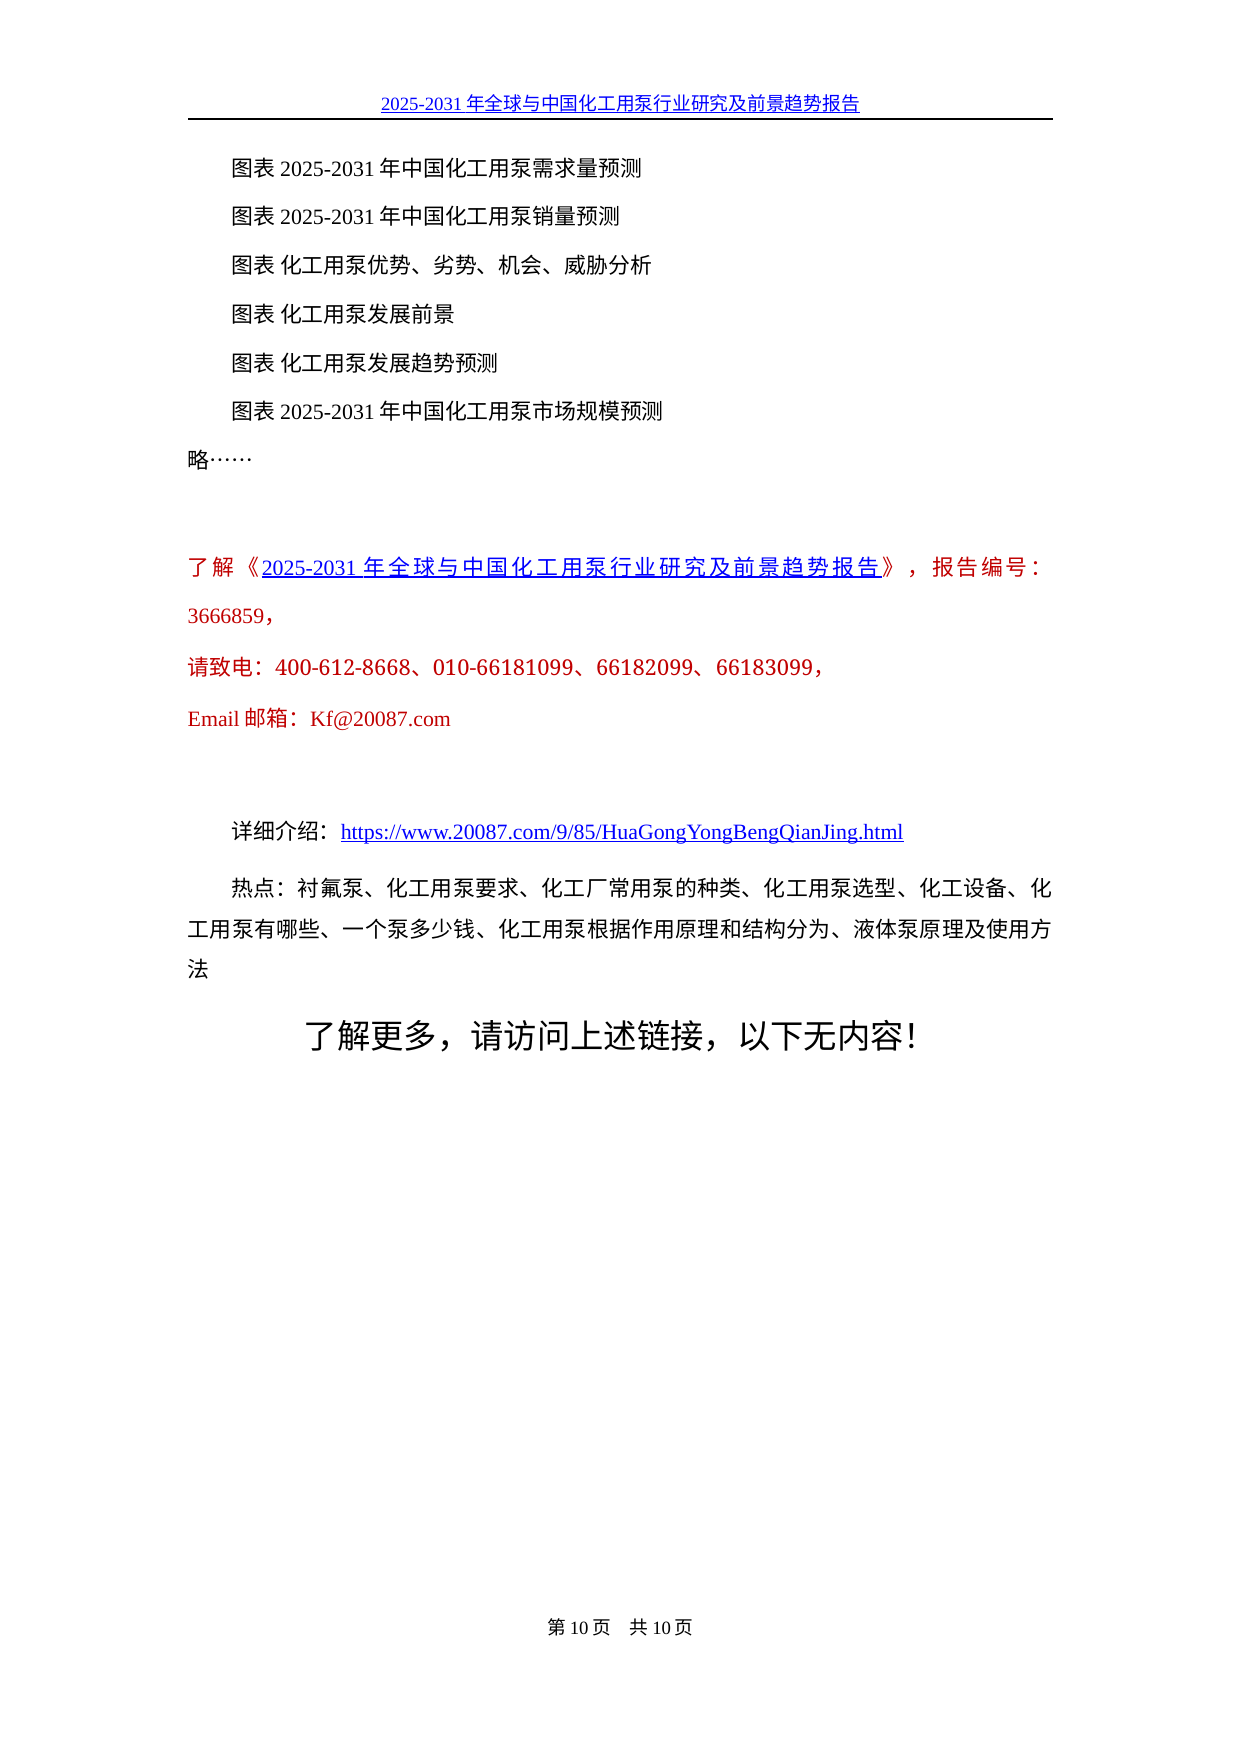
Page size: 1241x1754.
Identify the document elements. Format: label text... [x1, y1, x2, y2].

text Email邮箱：Kf@20087.com [187, 701, 1053, 733]
text 详细介绍：https://www.20087.com/9/85/HuaGongYongBengQianJing.html [187, 814, 1053, 846]
title 了解更多，请访问上述链接，以下无内容！ [187, 1002, 1053, 1067]
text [187, 150, 1053, 475]
text 了解《2025-2031年全球与中国化工用泵行业研究及前景趋势报告》，报告编号：3666859， [187, 549, 1053, 630]
text 请致电：400-612-8668、010-66181099、66182099、66183099， [187, 649, 1053, 682]
text 热点：衬氟泵、化工用泵要求、化工厂常用泵的种类、化工用泵选型、化工设备、化工用泵有哪些、一个泵多少钱、化工用泵根据作用原理和结构分为、液体泵原理及使用方法 [187, 871, 1053, 984]
